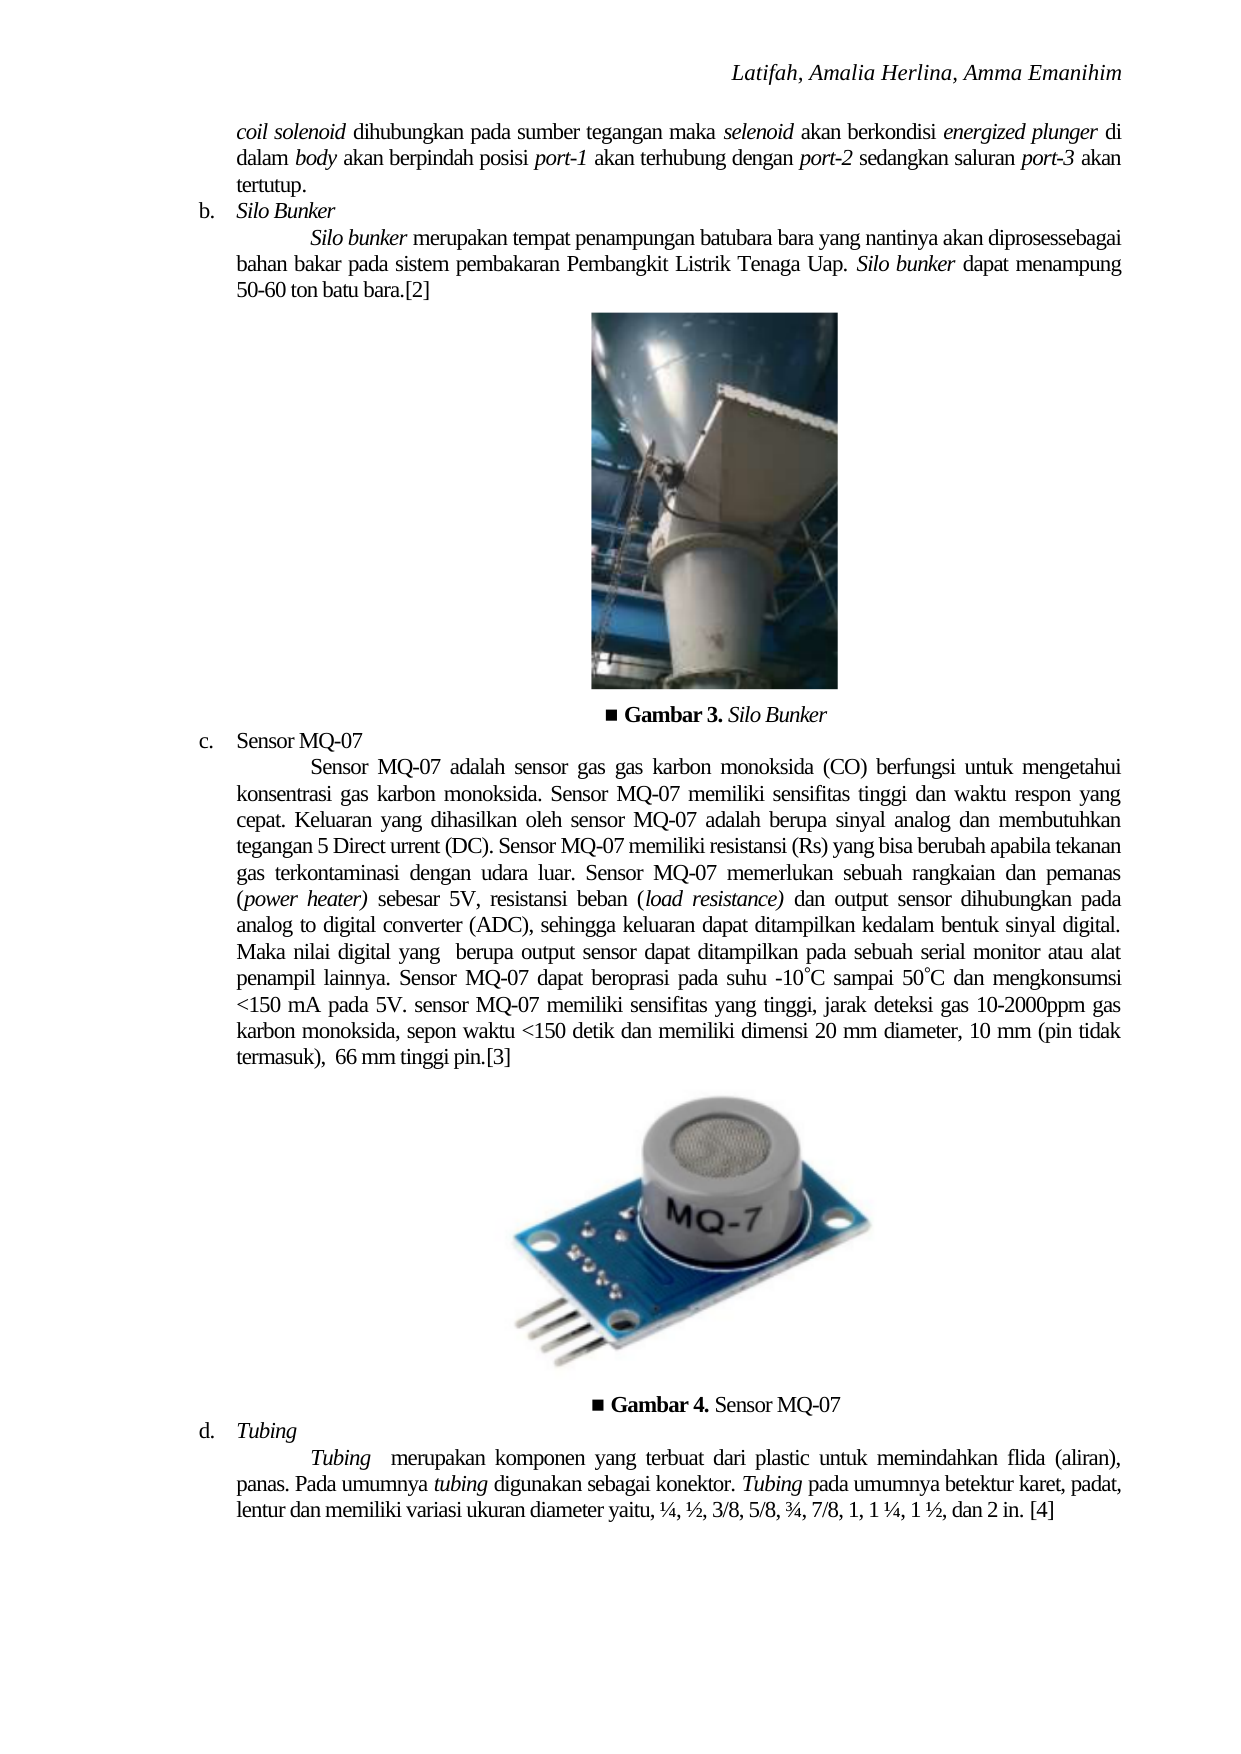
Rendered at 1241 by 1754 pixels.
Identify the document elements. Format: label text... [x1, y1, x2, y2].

list ■ Gambar 3. Silo Bunker [236, 701, 1122, 727]
list Tubing merupakan komponen yang terbuat dari plastic untuk memindahkan flida (aliran), panas. Pada umumnya tubing digunakan sebagai konektor. Tubing pada umumnya betektur karet, padat, lentur dan memiliki variasi ukuran diameter yaitu, ¼, ½, 3/8, 5/8, ¾, 7/8, 1, 1 ¼, 1 ½, dan 2 in. [4] [236, 1443, 1122, 1523]
list Sensor MQ-07 [199, 727, 1122, 753]
list Silo Bunker [199, 197, 1122, 223]
list Sensor MQ-07 adalah sensor gas gas karbon monoksida (CO) berfungsi untuk mengetahui konsentrasi gas karbon monoksida. Sensor MQ-07 memiliki sensifitas tinggi dan waktu respon yang cepat. Keluaran yang dihasilkan oleh sensor MQ-07 adalah berupa sinyal analog dan membutuhkan tegangan 5 Direct urrent (DC). Sensor MQ-07 memiliki resistansi (Rs) yang bisa berubah apabila tekanan gas terkontaminasi dengan udara luar. Sensor MQ-07 memerlukan sebuah rangkaian dan pemanas (power heater) sebesar 5V, resistansi beban (load resistance) dan output sensor dihubungkan pada analog to digital converter (ADC), sehingga keluaran dapat ditampilkan kedalam bentuk sinyal digital. Maka nilai digital yang berupa output sensor dapat ditampilkan pada sebuah serial monitor atau alat penampil lainnya. Sensor MQ-07 dapat beroprasi pada suhu -10C sampai 50C dan mengkonsumsi <150 mA pada 5V. sensor MQ-07 memiliki sensifitas yang tinggi, jarak deteksi gas 10-2000ppm gas karbon monoksida, sepon waktu <150 detik dan memiliki dimensi 20 mm diameter, 10 mm (pin tidak termasuk), 66 mm tinggi pin.[3] [236, 753, 1122, 1070]
picture [581, 302, 851, 701]
list Tubing [199, 1417, 1122, 1443]
picture [464, 1069, 968, 1391]
list ■ Gambar 4. Sensor MQ-07 [236, 1391, 1122, 1417]
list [236, 118, 1122, 197]
list Silo bunker merupakan tempat penampungan batubara bara yang nantinya akan diprosessebagai bahan bakar pada sistem pembakaran Pembangkit Listrik Tenaga Uap. Silo bunker dapat menampung 50-60 ton batu bara.[2] [236, 223, 1122, 303]
